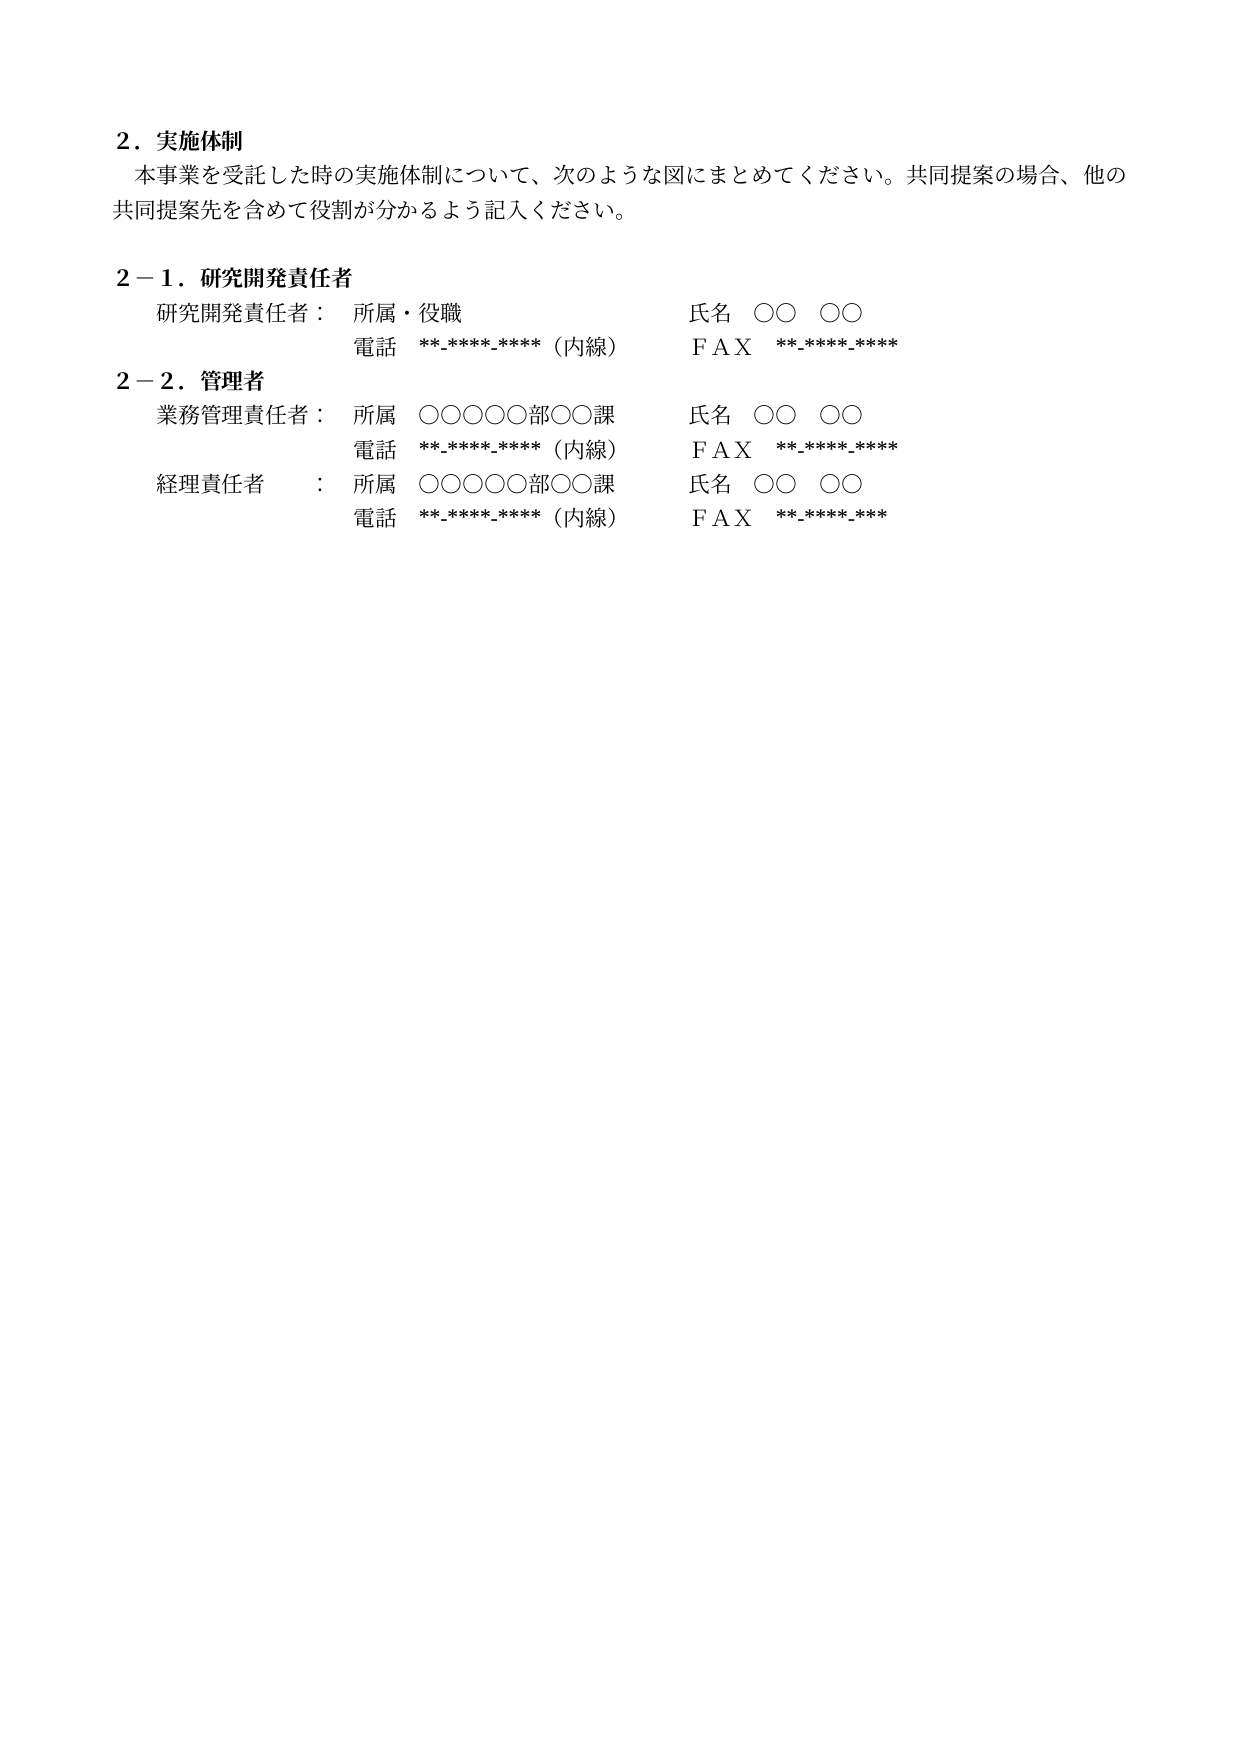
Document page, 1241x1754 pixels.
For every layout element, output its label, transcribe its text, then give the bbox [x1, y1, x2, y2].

text ２．実施体制 [112, 123, 1128, 157]
text 電話 **-****-****（内線） ＦＡＸ **-****-**** [112, 329, 1128, 363]
text 研究開発責任者： 所属・役職 氏名 ○○ ○○ [112, 294, 1128, 329]
text 電話 **-****-****（内線） ＦＡＸ **-****-**** [112, 431, 1128, 466]
text ２－２．管理者 [112, 363, 1128, 397]
text 本事業を受託した時の実施体制について、次のような図にまとめてください。共同提案の場合、他の共同提案先を含めて役割が分かるよう記入ください。 [112, 157, 1128, 226]
text 業務管理責任者： 所属 ○○○○○部○○課 氏名 ○○ ○○ [112, 397, 1128, 431]
text 経理責任者 ： 所属 ○○○○○部○○課 氏名 ○○ ○○ [112, 466, 1128, 500]
text ２－１．研究開発責任者 [112, 260, 1128, 294]
text 電話 **-****-****（内線） ＦＡＸ **-****-*** [112, 500, 1128, 534]
